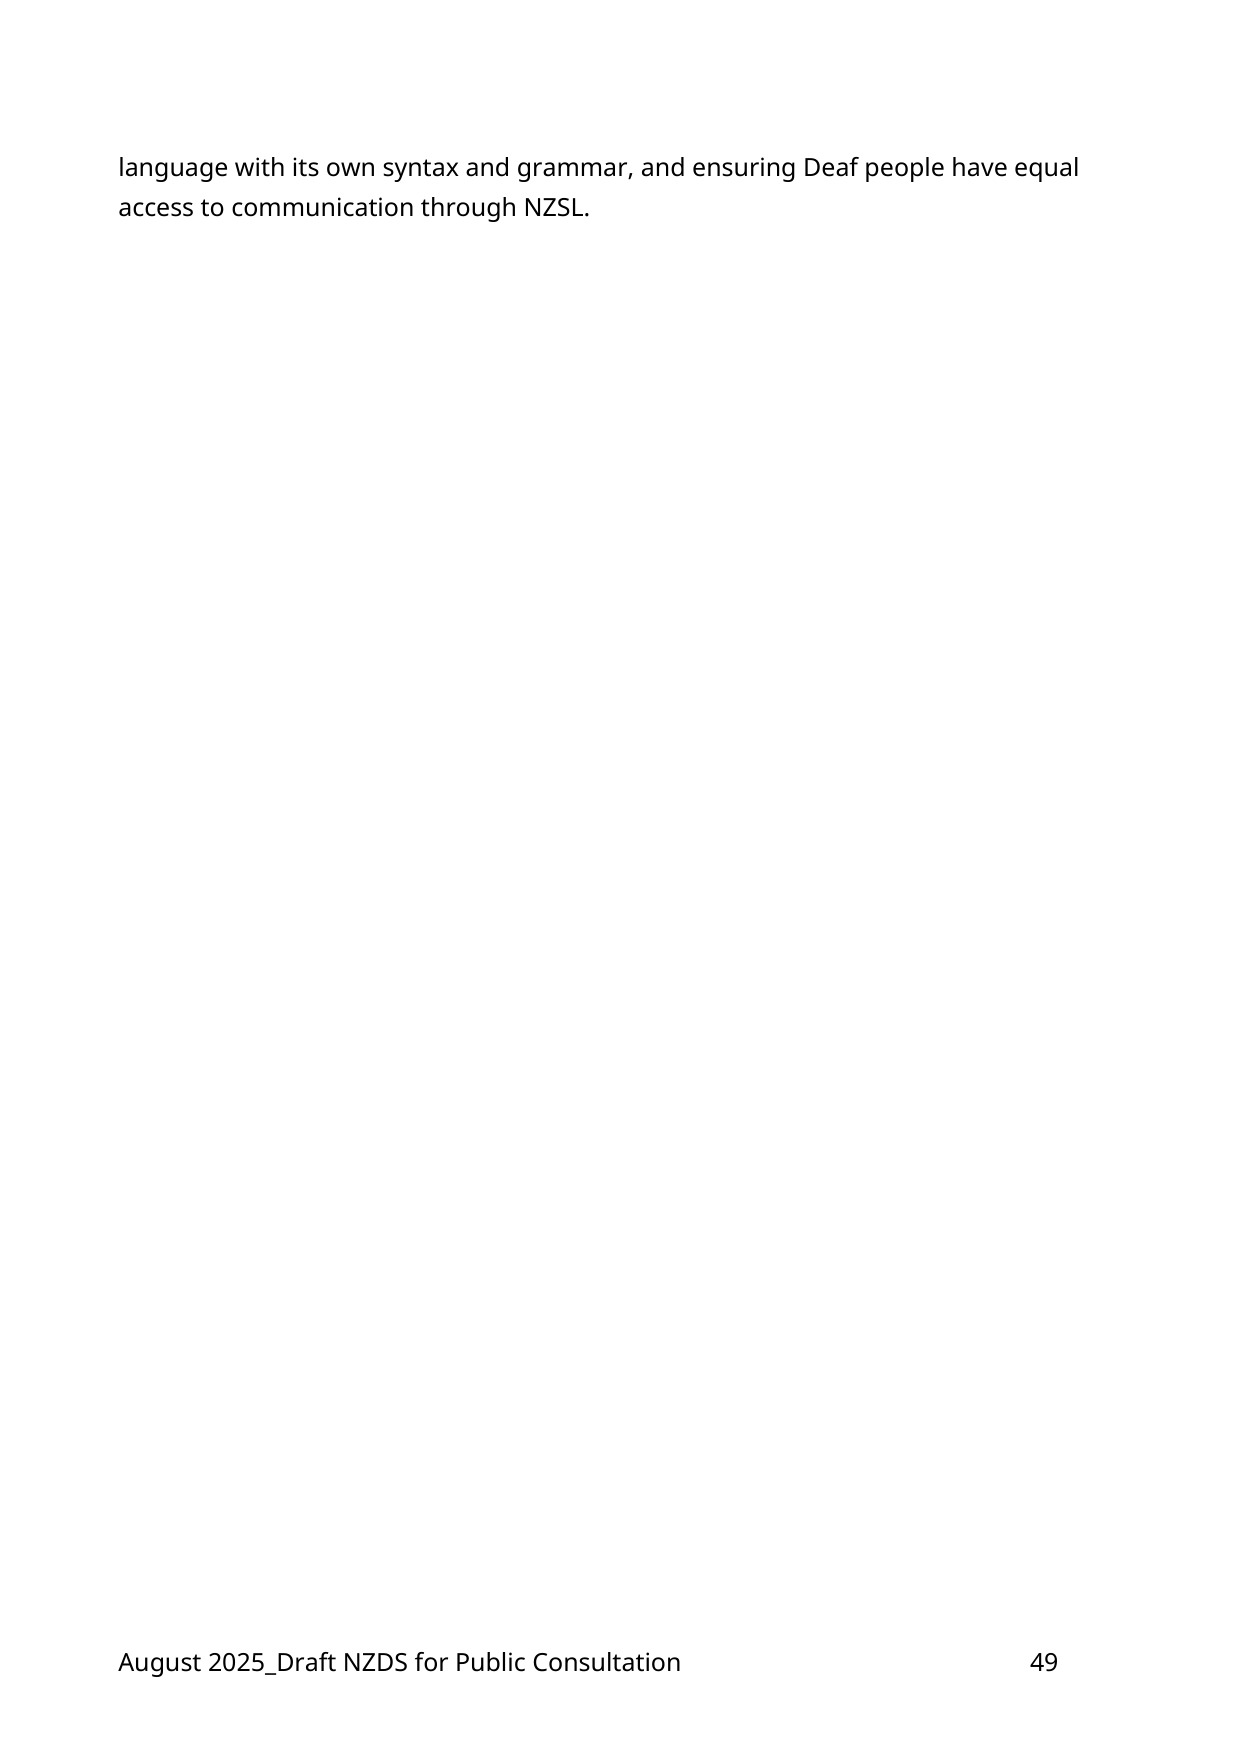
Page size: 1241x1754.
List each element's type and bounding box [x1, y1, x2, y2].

text [118, 150, 1122, 223]
